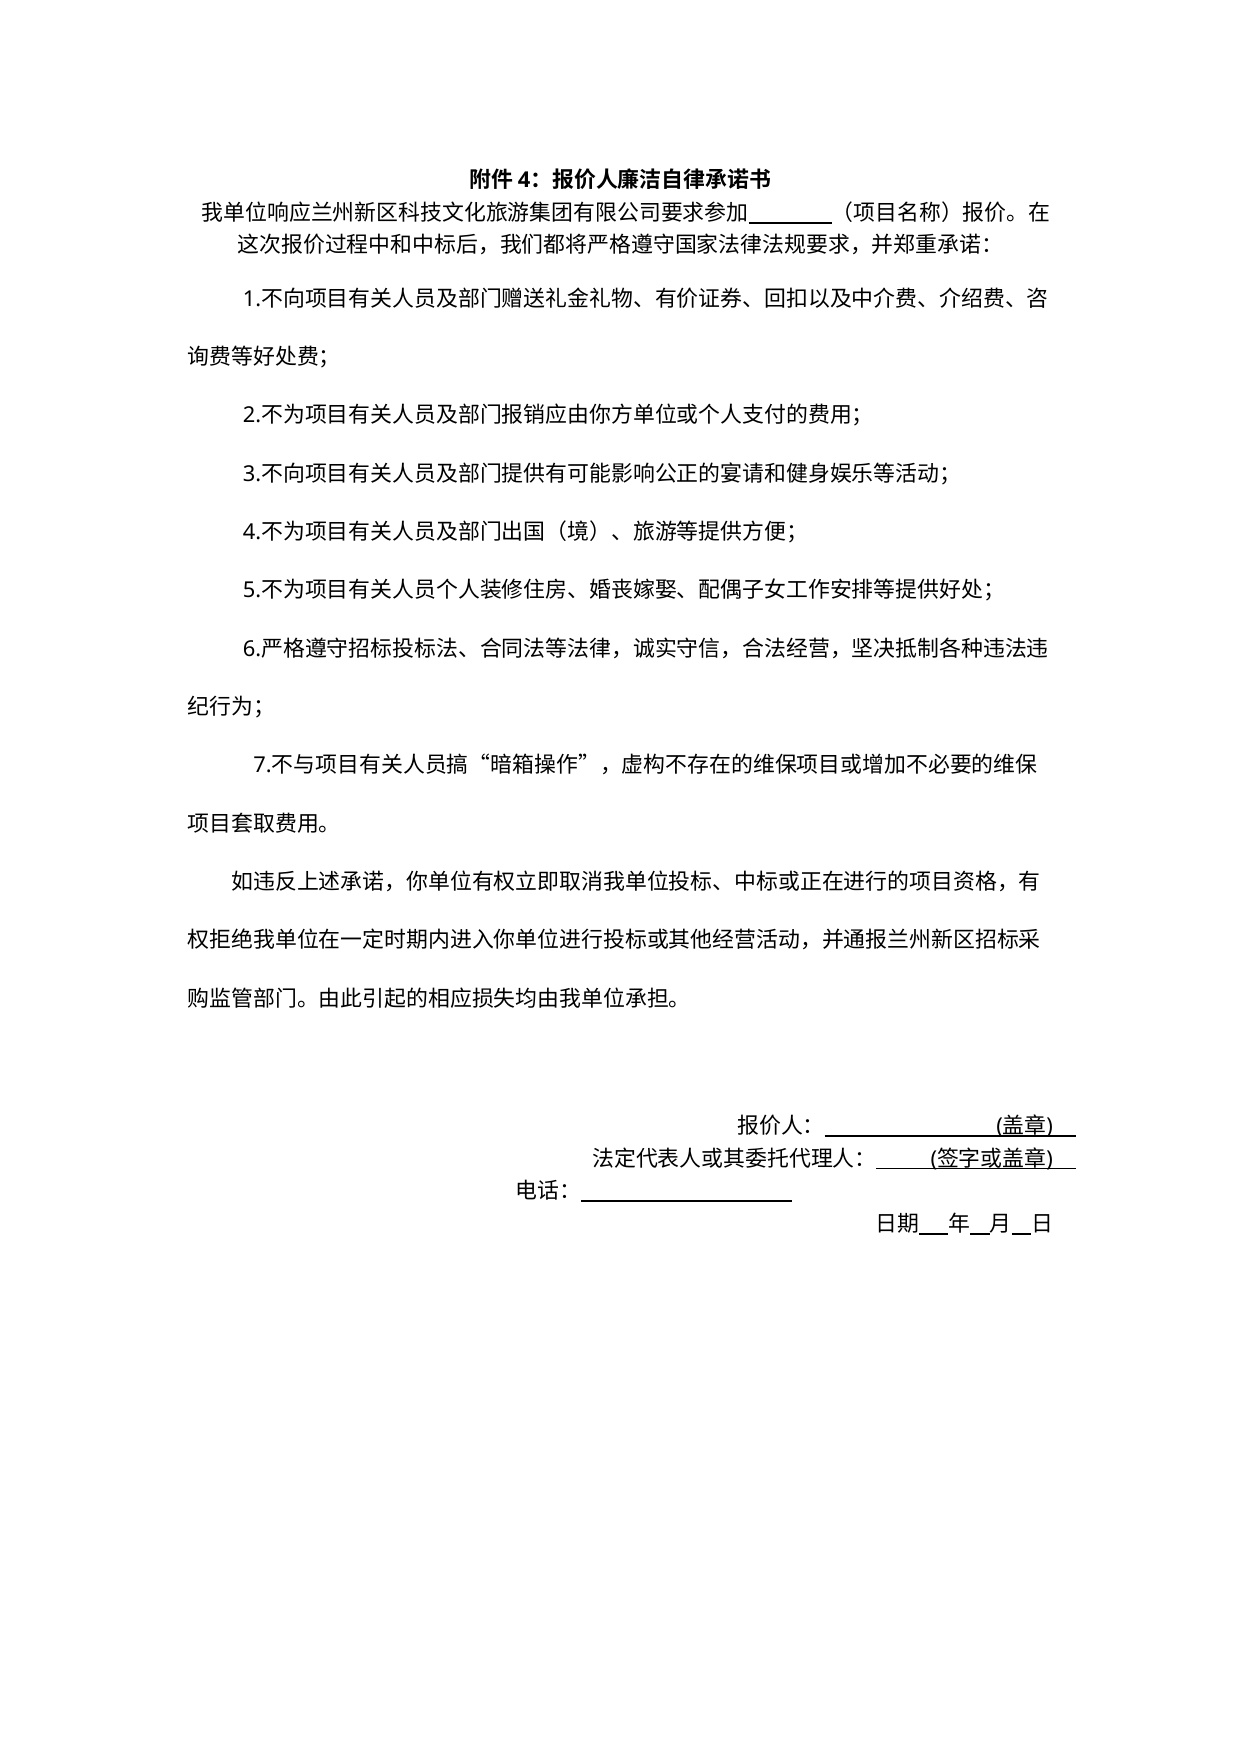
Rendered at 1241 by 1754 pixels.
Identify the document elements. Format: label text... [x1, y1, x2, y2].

text 6.严格遵守招标投标法、合同法等法律，诚实守信，合法经营，坚决抵制各种违法违纪行为； [187, 609, 1053, 726]
text 法定代表人或其委托代理人： (签字或盖章) [187, 1140, 1053, 1173]
text 我单位响应兰州新区科技文化旅游集团有限公司要求参加 （项目名称）报价。在这次报价过程中和中标后，我们都将严格遵守国家法律法规要求，并郑重承诺： [187, 194, 1053, 259]
text 报价人： (盖章) [187, 1108, 1053, 1140]
text 3.不向项目有关人员及部门提供有可能影响公正的宴请和健身娱乐等活动； [187, 434, 1053, 493]
text 7.不与项目有关人员搞“暗箱操作”，虚构不存在的维保项目或增加不必要的维保项目套取费用。 [187, 726, 1053, 843]
text 2.不为项目有关人员及部门报销应由你方单位或个人支付的费用； [187, 376, 1053, 434]
text 1.不向项目有关人员及部门赠送礼金礼物、有价证券、回扣以及中介费、介绍费、咨询费等好处费； [187, 259, 1053, 376]
text 附件4：报价人廉洁自律承诺书 [187, 162, 1053, 194]
text 4.不为项目有关人员及部门出国（境）、旅游等提供方便； [187, 493, 1053, 551]
text 日期 年 月 日 [187, 1205, 1053, 1238]
text 5.不为项目有关人员个人装修住房、婚丧嫁娶、配偶子女工作安排等提供好处； [187, 551, 1053, 609]
text 如违反上述承诺，你单位有权立即取消我单位投标、中标或正在进行的项目资格，有权拒绝我单位在一定时期内进入你单位进行投标或其他经营活动，并通报兰州新区招标采购监管部门。由此引起的相应损失均由我单位承担。 [187, 843, 1053, 1018]
text 电话： [187, 1173, 1053, 1205]
